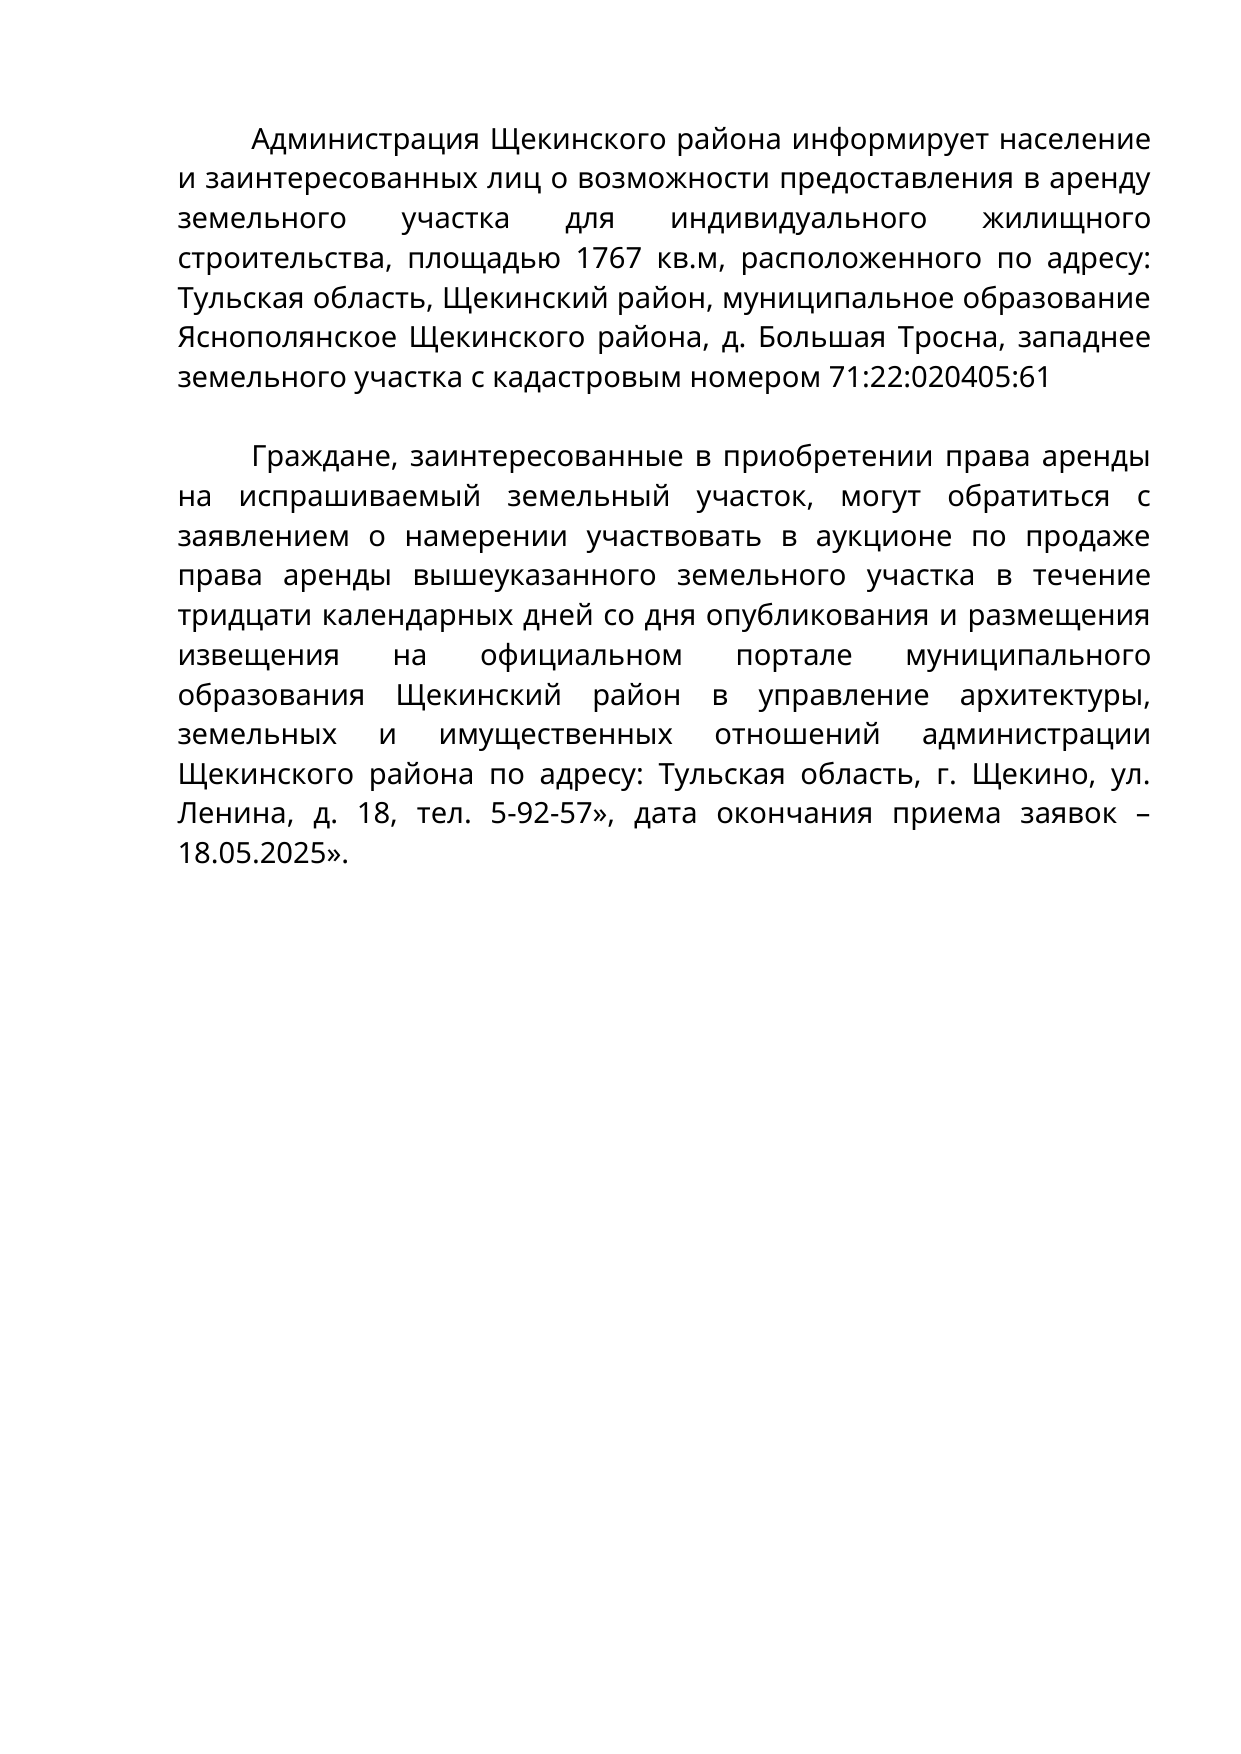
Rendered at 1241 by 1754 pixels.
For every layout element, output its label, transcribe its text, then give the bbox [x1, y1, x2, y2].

text Администрация Щекинского района информирует население и заинтересованных лиц о возможности предоставления в аренду земельного участка для индивидуального жилищного строительства, площадью 1767 кв.м, расположенного по адресу: Тульская область, Щекинский район, муниципальное образование Яснополянское Щекинского района, д. Большая Тросна, западнее земельного участка с кадастровым номером 71:22:020405:61 [177, 118, 1152, 396]
text Граждане, заинтересованные в приобретении права аренды на испрашиваемый земельный участок, могут обратиться с заявлением о намерении участвовать в аукционе по продаже права аренды вышеуказанного земельного участка в течение тридцати календарных дней со дня опубликования и размещения извещения на официальном портале муниципального образования Щекинский район в управление архитектуры, земельных и имущественных отношений администрации Щекинского района по адресу: Тульская область, г. Щекино, ул. Ленина, д. 18, тел. 5-92-57», дата окончания приема заявок – 18.05.2025». [177, 436, 1152, 872]
